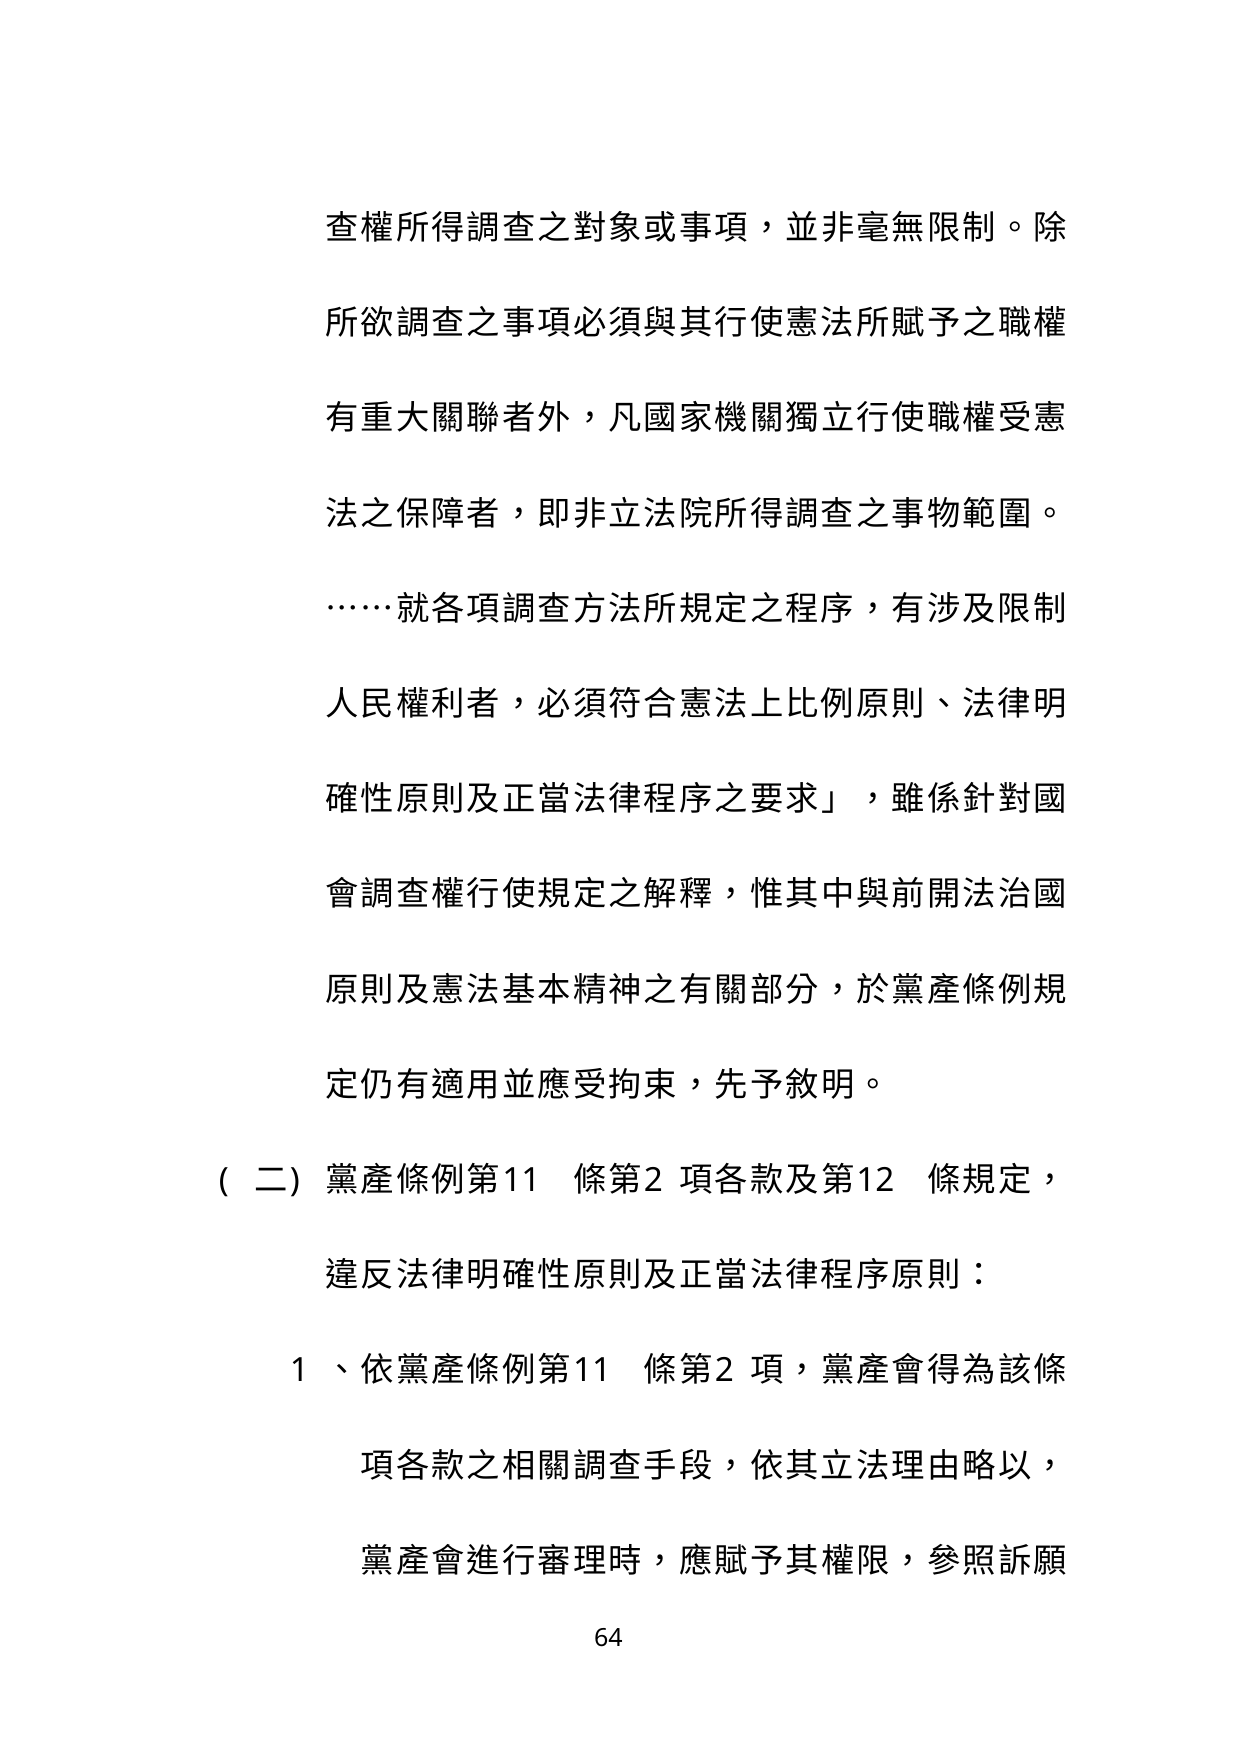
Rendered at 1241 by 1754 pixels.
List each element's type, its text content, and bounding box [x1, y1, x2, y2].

subtitle 黨產條例第11條第2項各款及第12條規定，違反法律明確性原則及正當法律程序原則： [219, 1129, 1069, 1320]
